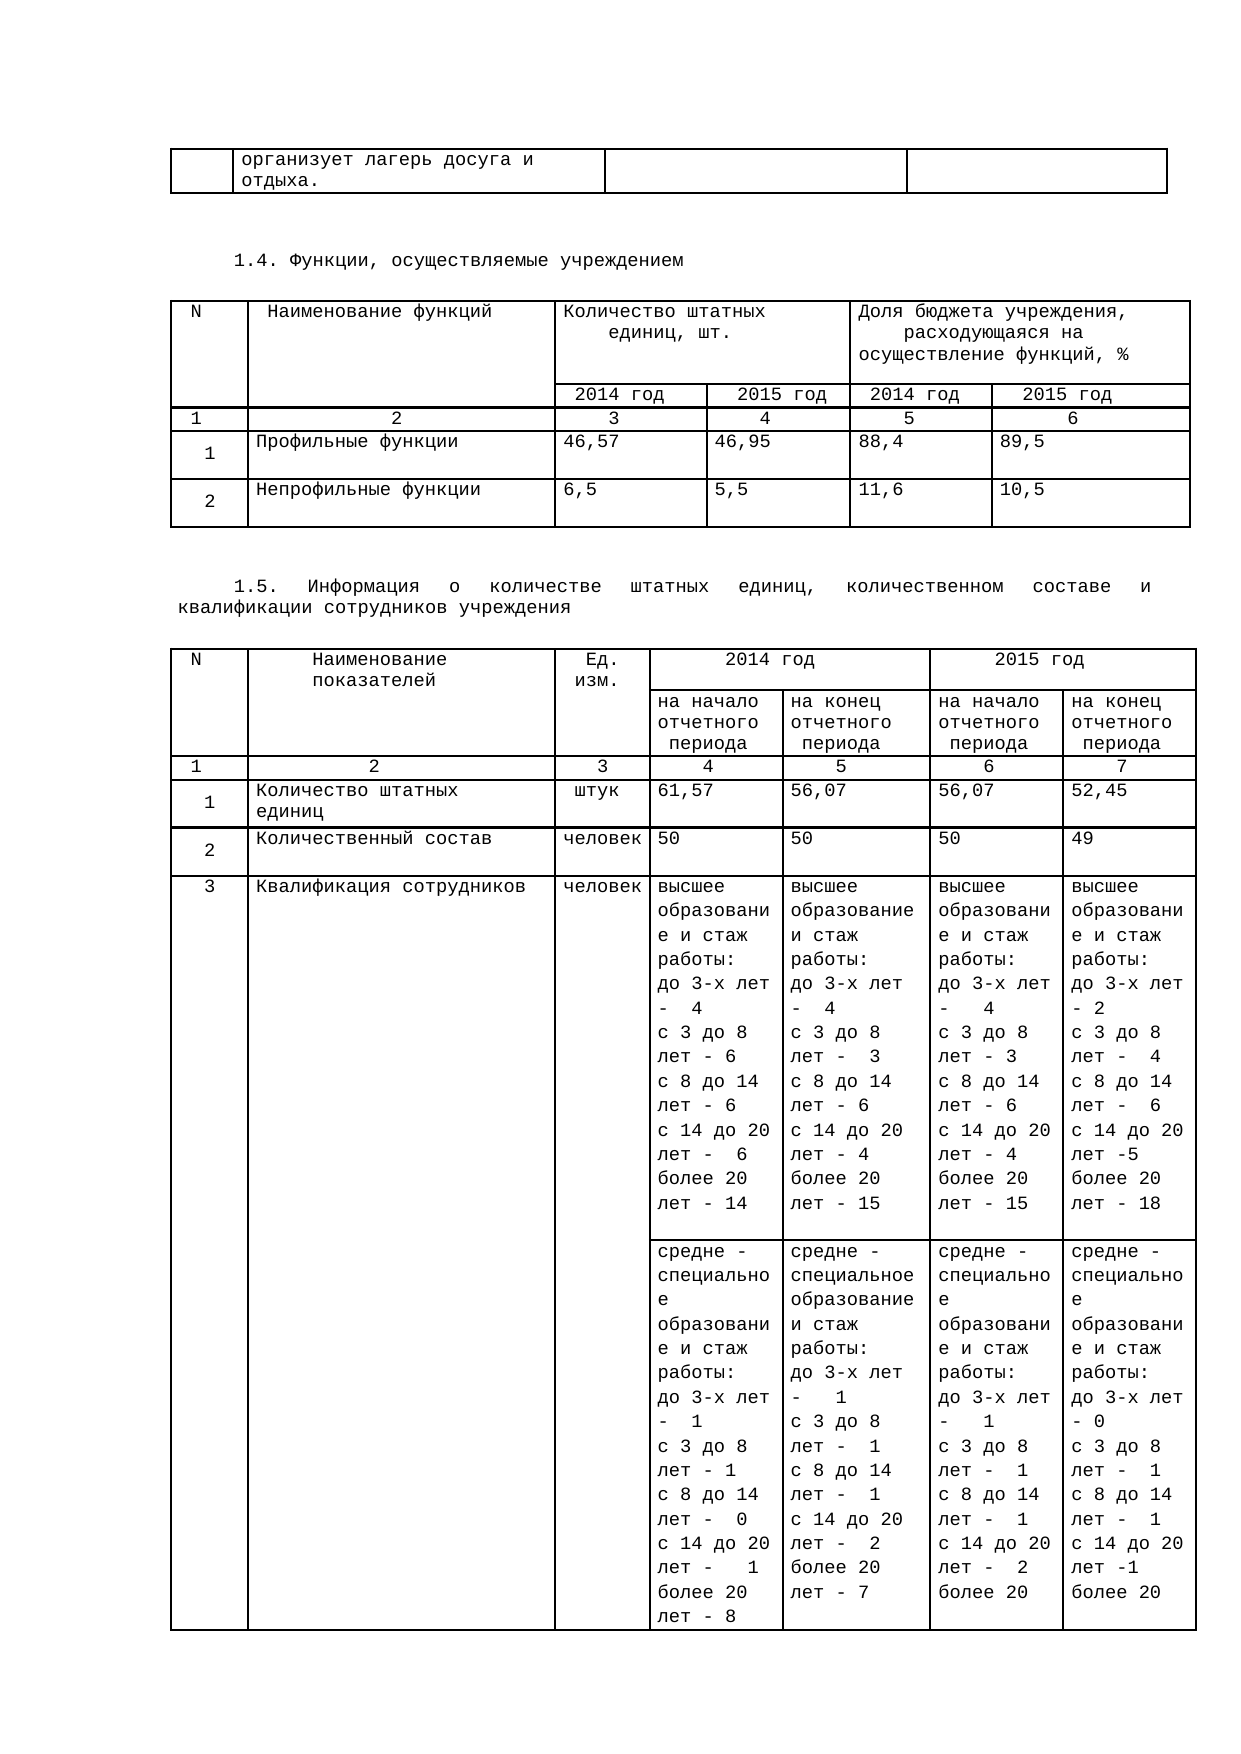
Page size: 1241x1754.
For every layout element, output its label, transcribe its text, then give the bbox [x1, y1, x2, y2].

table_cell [784, 1241, 929, 1629]
table_cell 3 [556, 757, 649, 778]
table_cell 2 [249, 409, 554, 430]
table_cell Профильные функции [249, 432, 554, 478]
table_cell 46,57 [556, 432, 706, 478]
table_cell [234, 150, 604, 192]
table_cell на начало отчетного периода [651, 691, 782, 755]
table_cell 7 [1064, 757, 1195, 778]
table_header N [172, 302, 247, 406]
table_cell 6 [993, 409, 1189, 430]
table_cell на начало отчетного периода [931, 691, 1062, 755]
table_cell 3 [172, 877, 247, 1629]
table_cell 50 [784, 829, 929, 874]
table_header N [172, 650, 247, 755]
table_cell 4 [651, 757, 782, 778]
table_cell 49 [1064, 829, 1195, 874]
table_cell штук [556, 781, 649, 826]
table_cell 2 [172, 829, 247, 874]
table_cell высшее образование и стаж работы: до 3-х лет - 4 с 3 до 8 лет - 3 с 8 до 14 лет - 6 с 14 до 20 лет - 4 более 20 лет - 15 [931, 877, 1062, 1239]
table_cell высшее образование и стаж работы: до 3-х лет - 2 с 3 до 8 лет - 4 с 8 до 14 лет - 6 с 14 до 20 лет -5 более 20 лет - 18 [1064, 877, 1195, 1239]
table_cell человек [556, 877, 649, 1629]
table_header 2015 год [931, 650, 1195, 689]
table_cell Количественный состав [249, 829, 554, 874]
table_cell человек [556, 829, 649, 874]
text 1.4. Функции, осуществляемые учреждением [177, 250, 1152, 272]
table_cell 88,4 [851, 432, 991, 478]
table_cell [606, 150, 906, 192]
table_cell Квалификация сотрудников [249, 877, 554, 1629]
table_header Количество штатных единиц, шт. [556, 302, 849, 383]
table_cell 2014 год [851, 385, 991, 406]
table_cell Количество штатных единиц [249, 781, 554, 826]
table_cell 6,5 [556, 480, 706, 526]
table_cell 11,6 [851, 480, 991, 526]
table_cell 56,07 [784, 781, 929, 826]
table_cell на конец отчетного периода [784, 691, 929, 755]
table_cell 89,5 [993, 432, 1189, 478]
table_cell на конец отчетного периода [1064, 691, 1195, 755]
table_cell 46,95 [708, 432, 849, 478]
table_cell 52,45 [1064, 781, 1195, 826]
table_cell высшее образование и стаж работы: до 3-х лет - 4 с 3 до 8 лет - 6 с 8 до 14 лет - 6 с 14 до 20 лет - 6 более 20 лет - 14 [651, 877, 782, 1239]
table_cell 1 [172, 409, 247, 430]
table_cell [651, 1241, 782, 1629]
table_cell 50 [931, 829, 1062, 874]
table_cell 2015 год [993, 385, 1189, 406]
table_cell 6 [931, 757, 1062, 778]
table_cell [1064, 1241, 1195, 1629]
table_cell 50 [651, 829, 782, 874]
table_header 2014 год [651, 650, 929, 689]
table_cell 1 [172, 432, 247, 478]
table_cell высшее образование и стаж работы: до 3-х лет - 4 с 3 до 8 лет - 3 с 8 до 14 лет - 6 с 14 до 20 лет - 4 более 20 лет - 15 [784, 877, 929, 1239]
table_cell 4 [708, 409, 849, 430]
table_cell 5 [784, 757, 929, 778]
text 1.5. Информация о количестве штатных единиц, количественном составе и квалификации сотрудников учреждения [177, 577, 1152, 619]
table_cell 5 [851, 409, 991, 430]
table_cell 1 [172, 757, 247, 778]
table_cell 2 [249, 757, 554, 778]
table_cell 10,5 [993, 480, 1189, 526]
table_cell 2 [172, 150, 232, 192]
table_cell 1 [172, 781, 247, 826]
table_header Доля бюджета учреждения, расходующаяся на осуществление функций, % [851, 302, 1189, 383]
table_cell 61,57 [651, 781, 782, 826]
table_cell 2015 год [708, 385, 849, 406]
table_cell 5,5 [708, 480, 849, 526]
table_header Наименование функций [249, 302, 554, 406]
table_header Ед. изм. [556, 650, 649, 755]
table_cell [908, 150, 1166, 192]
table_cell 3 [556, 409, 706, 430]
table_cell 56,07 [931, 781, 1062, 826]
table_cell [931, 1241, 1062, 1629]
table_cell 2 [172, 480, 247, 526]
table_cell Непрофильные функции [249, 480, 554, 526]
table_header Наименование показателей [249, 650, 554, 755]
table_cell 2014 год [556, 385, 706, 406]
